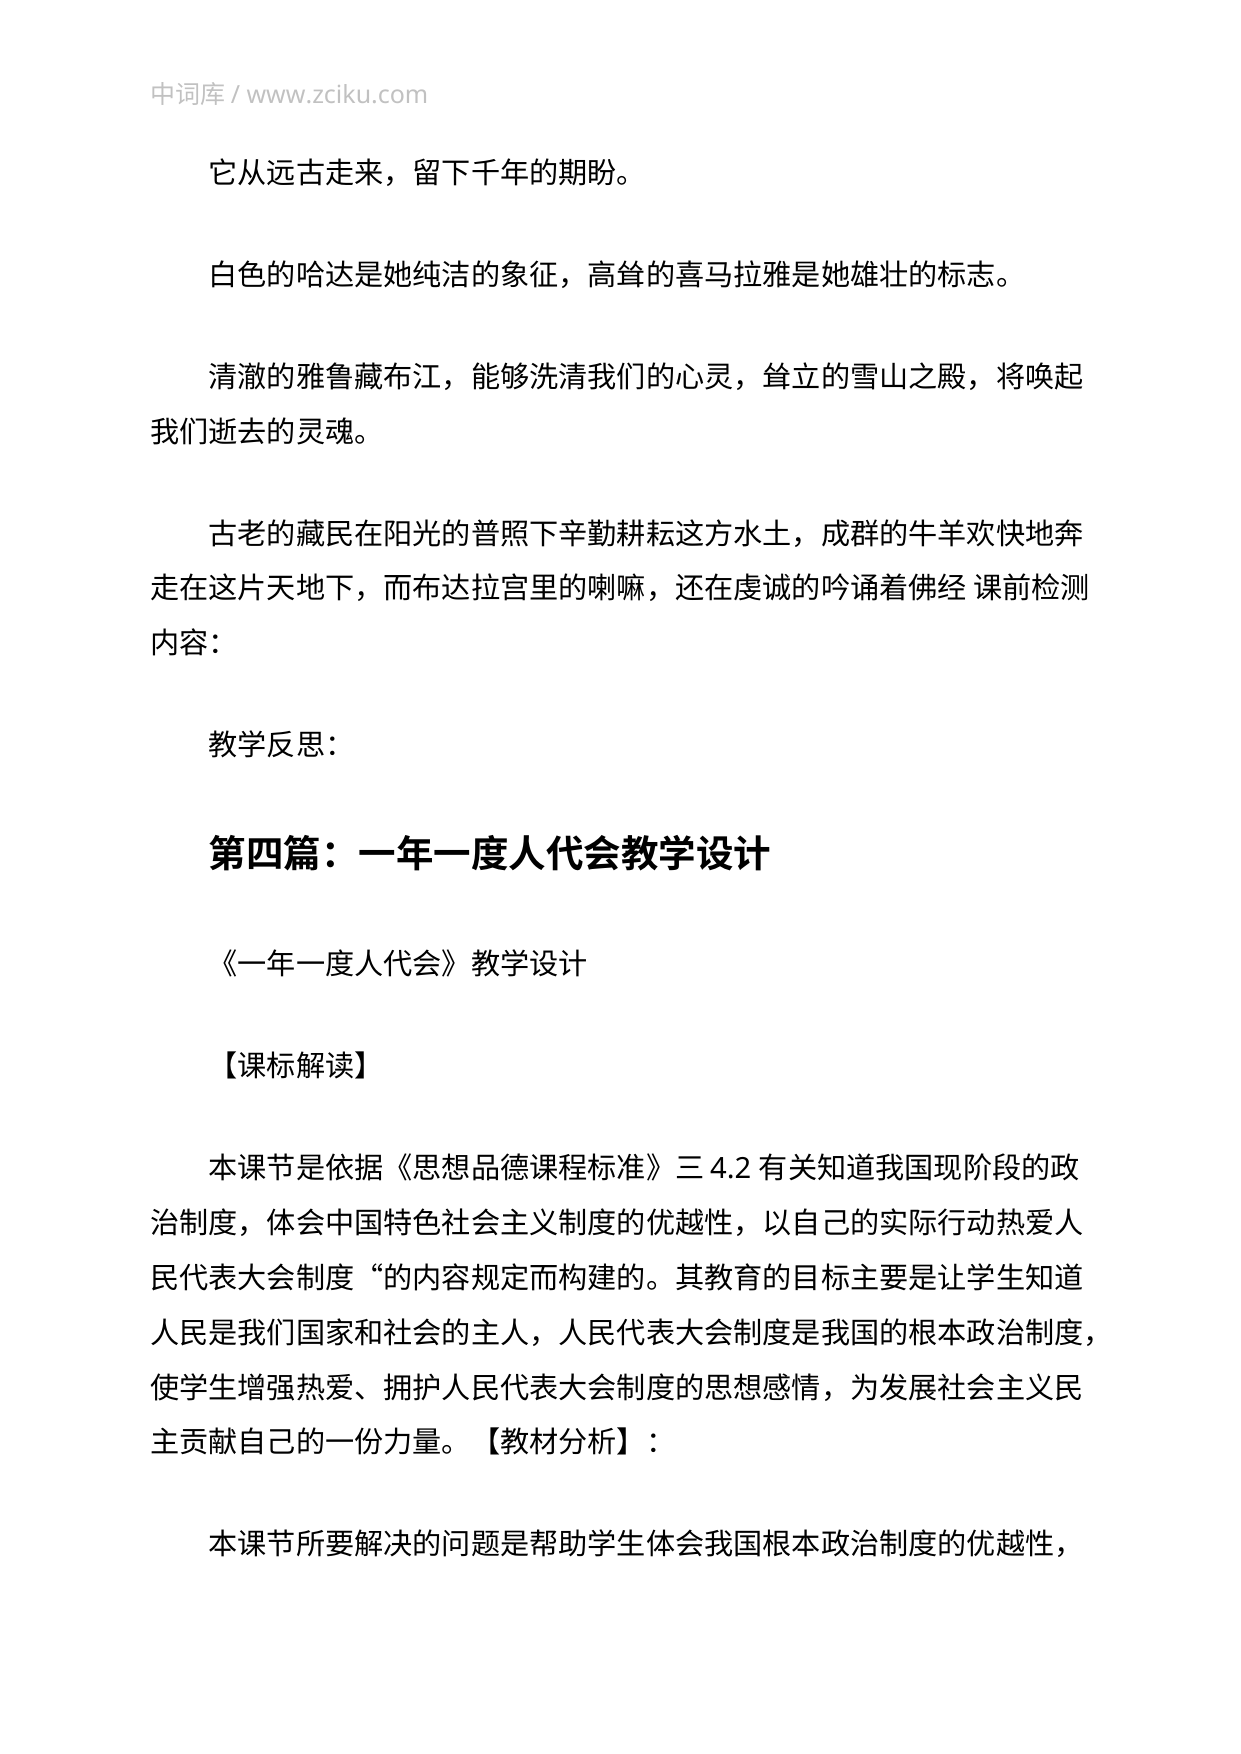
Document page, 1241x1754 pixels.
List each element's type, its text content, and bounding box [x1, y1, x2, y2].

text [150, 1521, 1090, 1563]
text 第四篇：一年一度人代会教学设计 [150, 823, 1090, 878]
text 白色的哈达是她纯洁的象征，高耸的喜马拉雅是她雄壮的标志。 [150, 252, 1090, 294]
text 教学反思： [150, 722, 1090, 764]
text 它从远古走来，留下千年的期盼。 [150, 150, 1090, 192]
text 《一年一度人代会》教学设计 [150, 941, 1090, 983]
text 本课节是依据《思想品德课程标准》三4.2 有关知道我国现阶段的政治制度，体会中国特色社会主义制度的优越性，以自己的实际行动热爱人民代表大会制度“的内容规定而构建的。其教育的目标主要是让学生知道人民是我们国家和社会的主人，人民代表大会制度是我国的根本政治制度，使学生增强热爱、拥护人民代表大会制度的思想感情，为发展社会主义民主贡献自己的一份力量。【教材分析】： [150, 1144, 1090, 1461]
text 【课标解读】 [150, 1043, 1090, 1085]
text 清澈的雅鲁藏布江，能够洗清我们的心灵，耸立的雪山之殿，将唤起我们逝去的灵魂。 [150, 353, 1090, 451]
text 古老的藏民在阳光的普照下辛勤耕耘这方水土，成群的牛羊欢快地奔走在这片天地下，而布达拉宫里的喇嘛，还在虔诚的吟诵着佛经 课前检测内容： [150, 510, 1090, 662]
